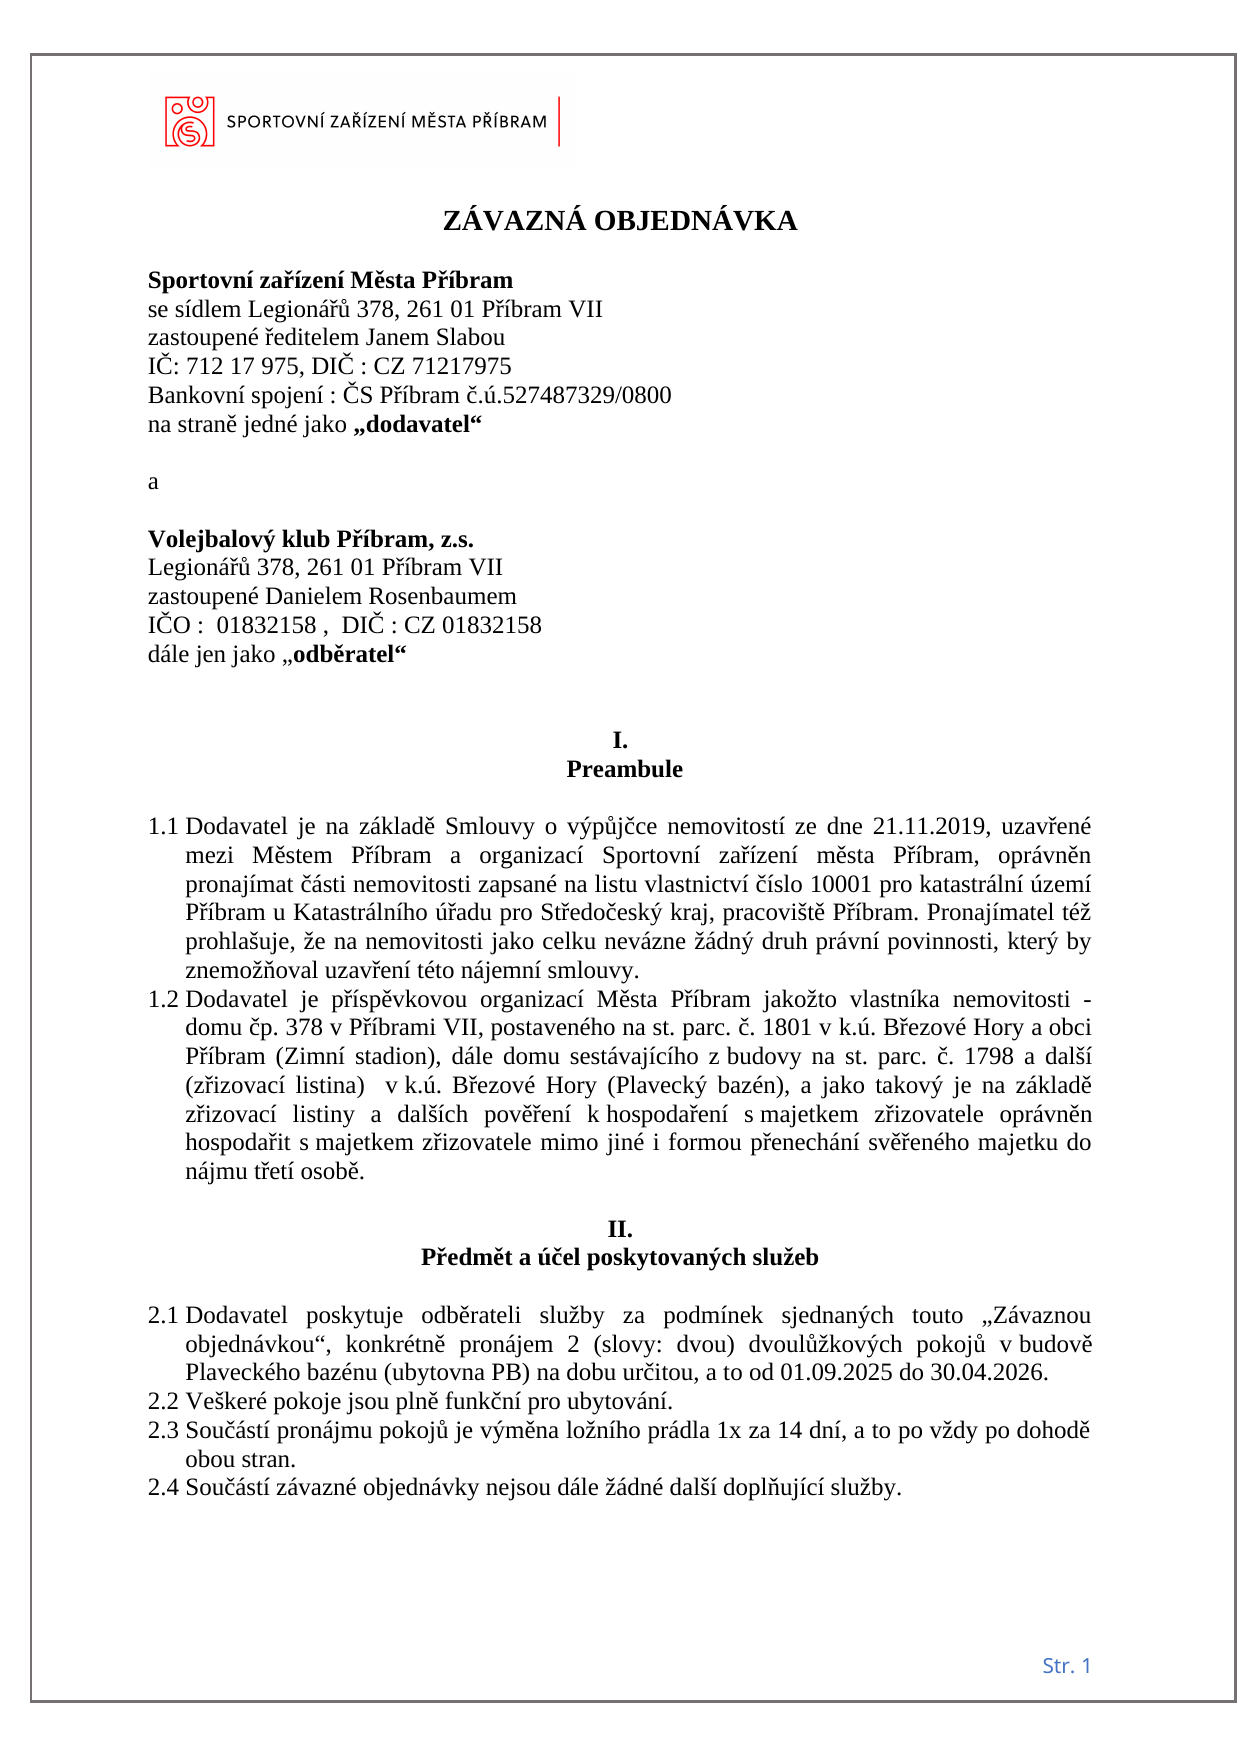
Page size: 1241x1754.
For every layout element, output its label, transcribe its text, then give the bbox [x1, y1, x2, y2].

subtitle Předmět a účel poskytovaných služeb [148, 1242, 1092, 1271]
text II. [148, 1214, 1092, 1242]
text IČO : 01832158 , DIČ : CZ 01832158 [148, 610, 1092, 639]
text a [148, 466, 1092, 495]
list Veškeré pokoje jsou plně funkční pro ubytování. [148, 1386, 1092, 1415]
text Legionářů 378, 261 01 Příbram VII [148, 552, 1092, 581]
subtitle ZÁVAZNÁ OBJEDNÁVKA [148, 203, 1092, 236]
list Součástí pronájmu pokojů je výměna ložního prádla 1x za 14 dní, a to po vždy po dohodě obou stran. [148, 1415, 1092, 1472]
text na straně jedné jako „dodavatel“ [148, 409, 1092, 437]
text zastoupené ředitelem Janem Slabou [148, 322, 1092, 351]
picture [147, 73, 578, 170]
text Preambule [148, 754, 1092, 782]
list Dodavatel poskytuje odběrateli služby za podmínek sjednaných touto „Závaznou objednávkou“, konkrétně pronájem 2 (slovy: dvou) dvoulůžkových pokojů v budově Plaveckého bazénu (ubytovna PB) na dobu určitou, a to od 01.09.2025 do 30.04.2026. [148, 1300, 1092, 1386]
text I. [148, 725, 1092, 754]
text se sídlem Legionářů 378, 261 01 Příbram VII [148, 294, 1092, 322]
list Součástí závazné objednávky nejsou dále žádné další doplňující služby. [148, 1472, 1092, 1501]
text dále jen jako „odběratel“ [148, 639, 1092, 667]
list Dodavatel je na základě Smlouvy o výpůjčce nemovitostí ze dne 21.11.2019, uzavřené mezi Městem Příbram a organizací Sportovní zařízení města Příbram, oprávněn pronajímat části nemovitosti zapsané na listu vlastnictví číslo 10001 pro katastrální území Příbram u Katastrálního úřadu pro Středočeský kraj, pracoviště Příbram. Pronajímatel též prohlašuje, že na nemovitosti jako celku nevázne žádný druh právní povinnosti, který by znemožňoval uzavření této nájemní smlouvy. [148, 811, 1092, 984]
text Volejbalový klub Příbram, z.s. [148, 524, 1092, 552]
text Bankovní spojení : ČS Příbram č.ú.527487329/0800 [148, 380, 1092, 409]
text zastoupené Danielem Rosenbaumem [148, 581, 1092, 610]
text Sportovní zařízení Města Příbram [148, 265, 1092, 294]
list Dodavatel je příspěvkovou organizací Města Příbram jakožto vlastníka nemovitosti - domu čp. 378 v Příbrami VII, postaveného na st. parc. č. 1801 v k.ú. Březové Hory a obci Příbram (Zimní stadion), dále domu sestávajícího z budovy na st. parc. č. 1798 a další (zřizovací listina) v k.ú. Březové Hory (Plavecký bazén), a jako takový je na základě zřizovací listiny a dalších pověření k hospodaření s majetkem zřizovatele oprávněn hospodařit s majetkem zřizovatele mimo jiné i formou přenechání svěřeného majetku do nájmu třetí osobě. [148, 984, 1092, 1185]
text IČ: 712 17 975, DIČ : CZ 71217975 [148, 351, 1092, 380]
